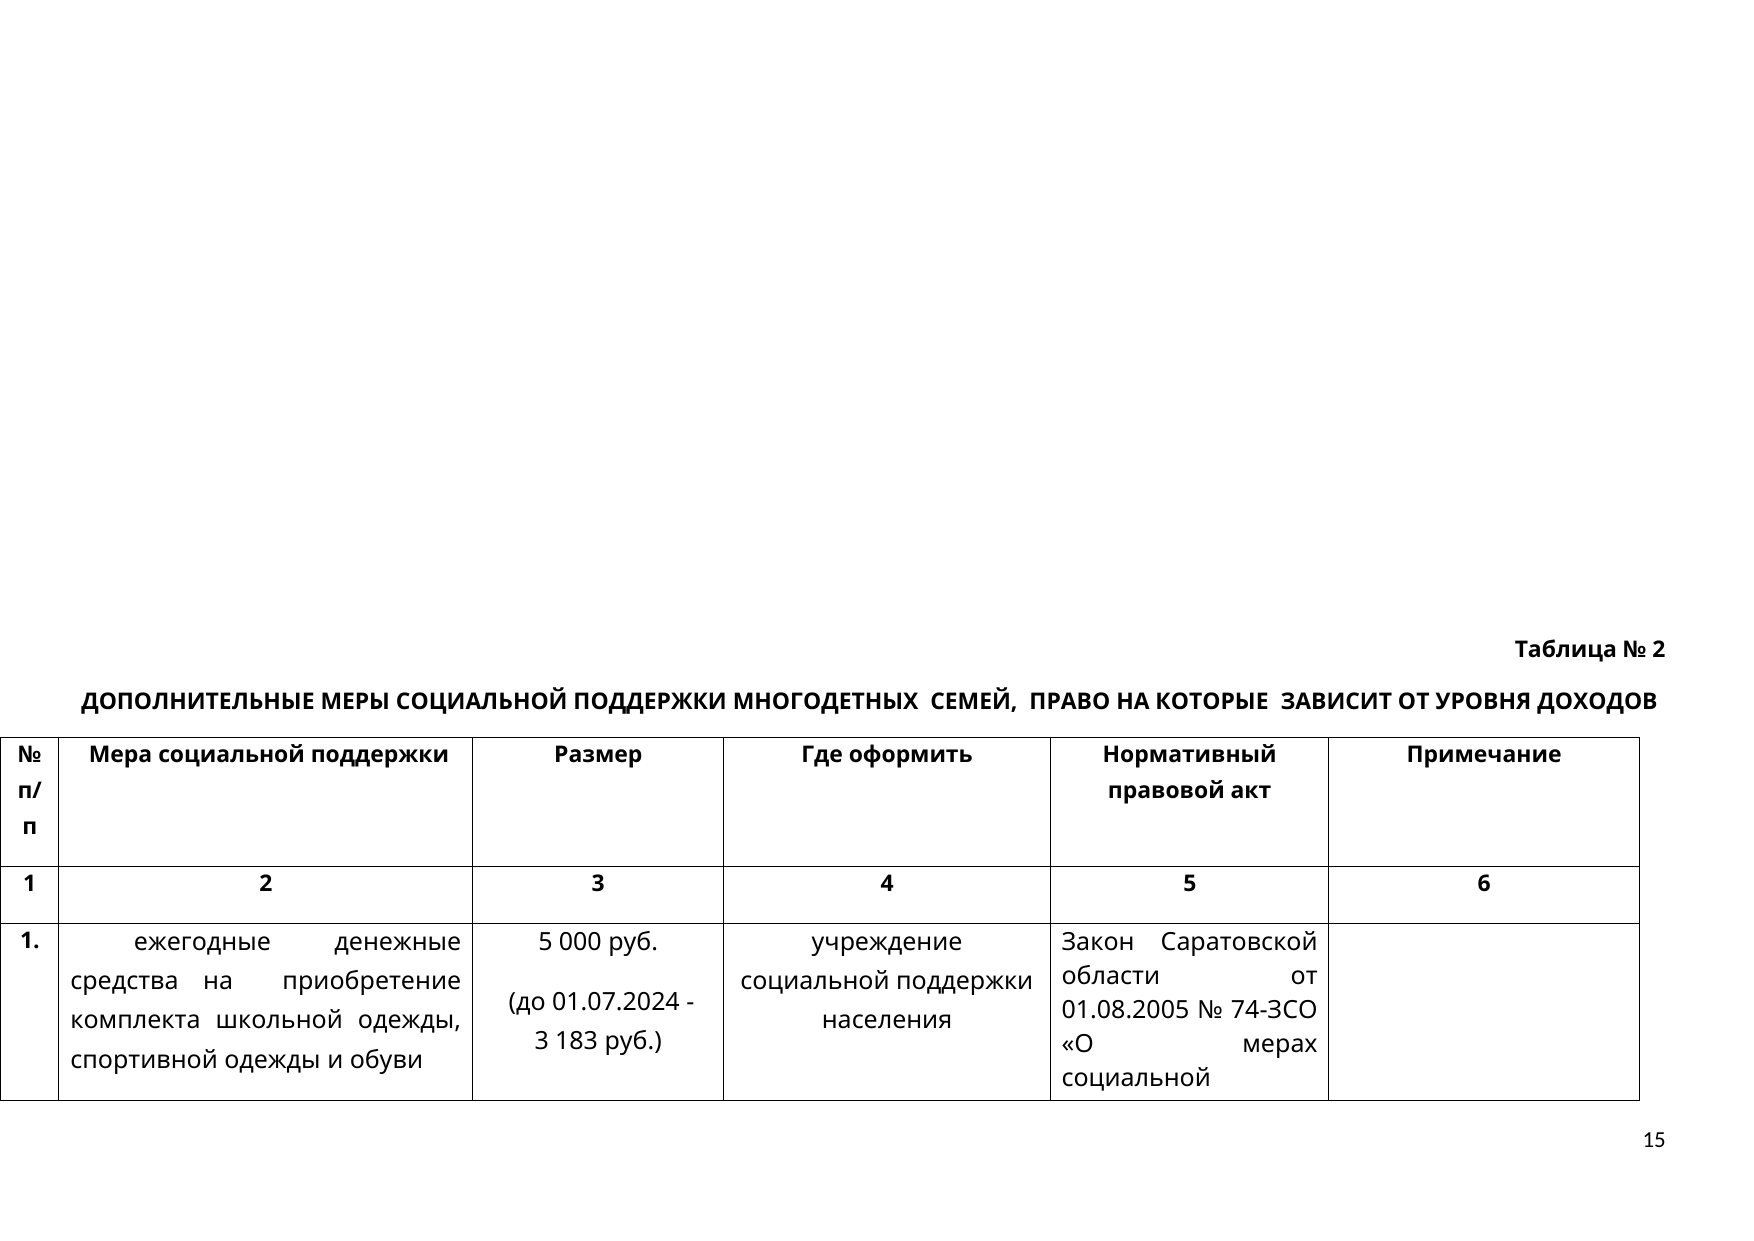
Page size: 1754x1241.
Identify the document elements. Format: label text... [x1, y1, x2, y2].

text ДОПОЛНИТЕЛЬНЫЕ МЕРЫ СОЦИАЛЬНОЙ ПОДДЕРЖКИ МНОГОДЕТНЫХ СЕМЕЙ, ПРАВО НА КОТОРЫЕ ЗАВИСИТ ОТ УРОВНЯ ДОХОДОВ [74, 685, 1665, 716]
table_header Мера социальной поддержки [59, 738, 472, 866]
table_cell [724, 924, 1050, 1100]
table_cell 4 [724, 867, 1050, 923]
table_cell 6 [1329, 867, 1639, 923]
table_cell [1051, 924, 1328, 1100]
table_cell 5 [1051, 867, 1328, 923]
table_cell 3 [473, 867, 723, 923]
table_header Размер [473, 738, 723, 866]
table_cell [1329, 924, 1639, 1100]
table_cell 1. [1, 924, 58, 1100]
table_cell 1 [1, 867, 58, 923]
table_header Где оформить [724, 738, 1050, 866]
table_header Нормативный правовой акт [1051, 738, 1328, 866]
table_header Примечание [1329, 738, 1639, 866]
table_cell 2 [59, 867, 472, 923]
table_header № п/п [1, 738, 58, 866]
text Таблица № 2 [74, 633, 1665, 664]
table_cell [59, 924, 472, 1100]
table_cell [473, 924, 723, 1100]
